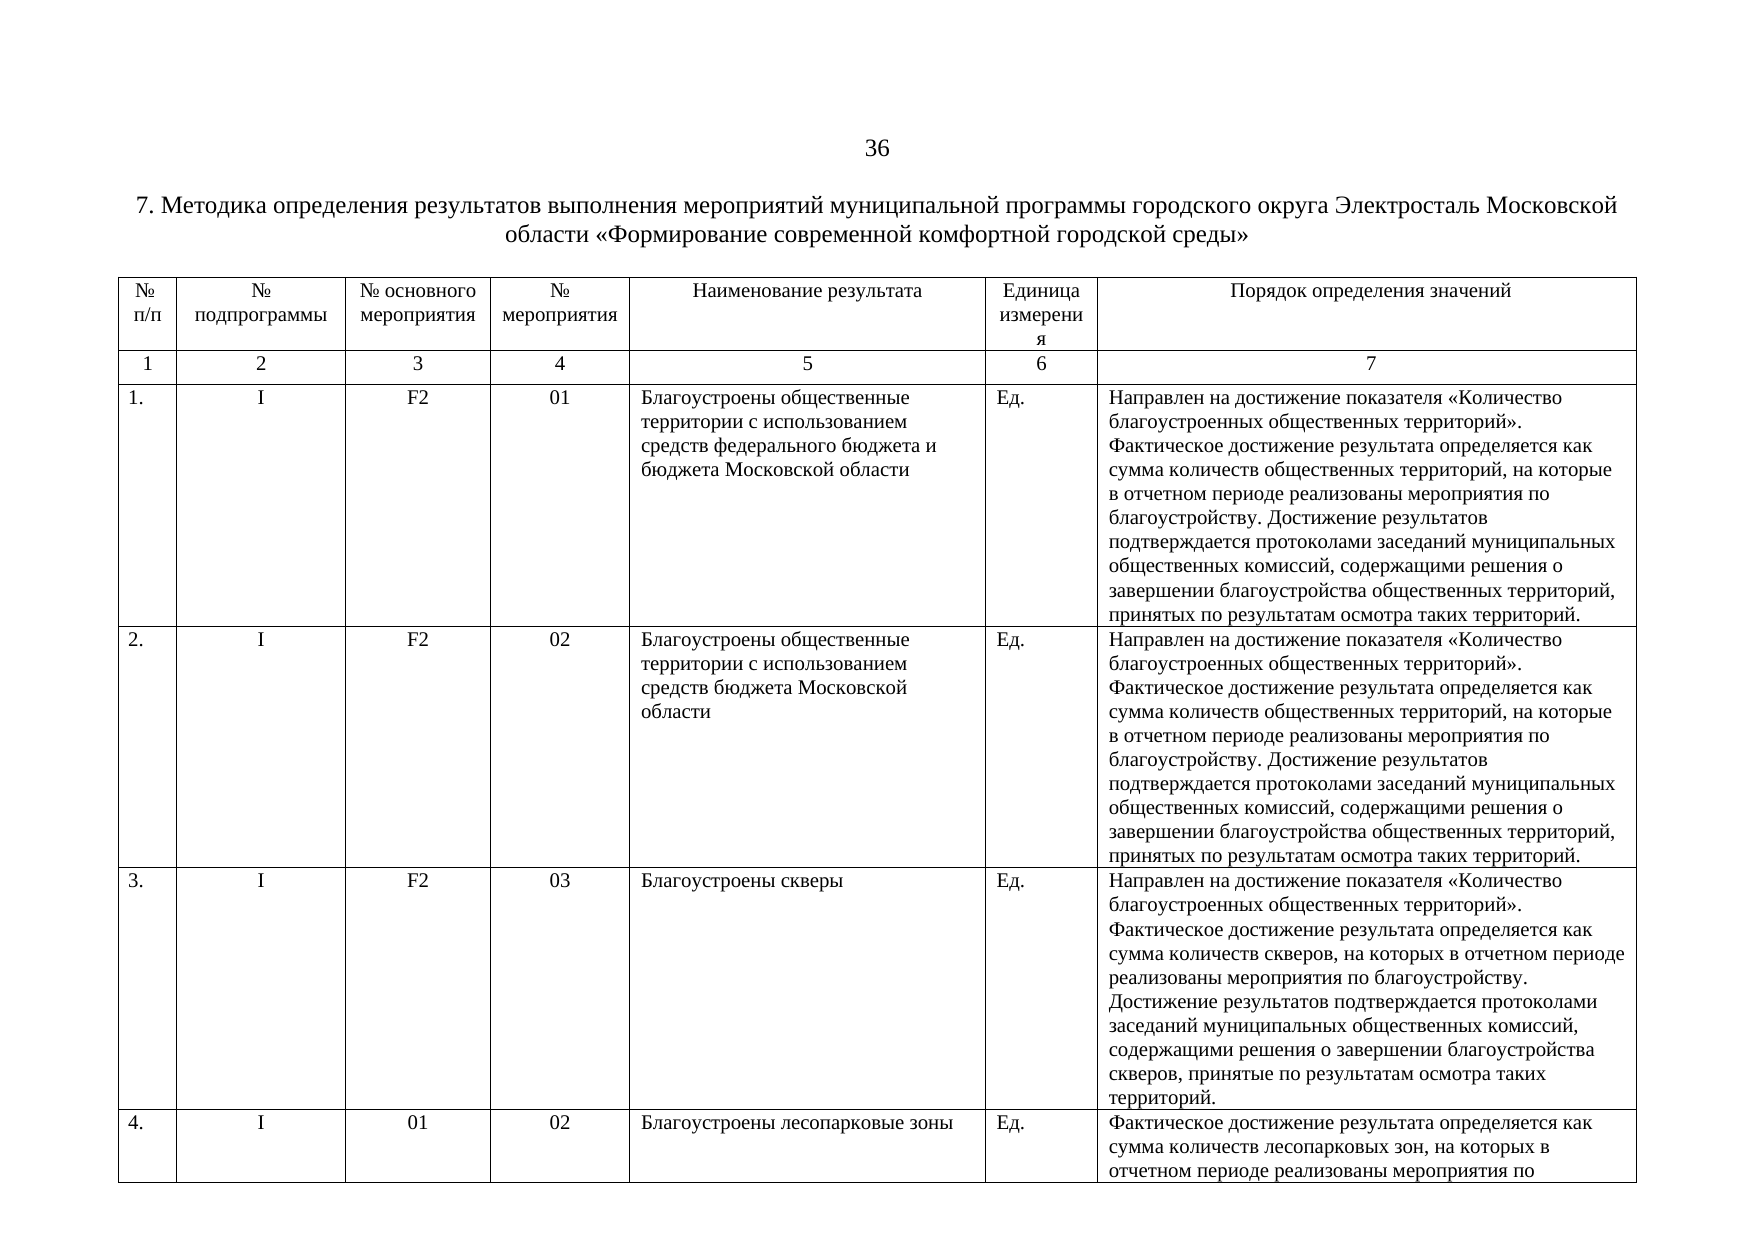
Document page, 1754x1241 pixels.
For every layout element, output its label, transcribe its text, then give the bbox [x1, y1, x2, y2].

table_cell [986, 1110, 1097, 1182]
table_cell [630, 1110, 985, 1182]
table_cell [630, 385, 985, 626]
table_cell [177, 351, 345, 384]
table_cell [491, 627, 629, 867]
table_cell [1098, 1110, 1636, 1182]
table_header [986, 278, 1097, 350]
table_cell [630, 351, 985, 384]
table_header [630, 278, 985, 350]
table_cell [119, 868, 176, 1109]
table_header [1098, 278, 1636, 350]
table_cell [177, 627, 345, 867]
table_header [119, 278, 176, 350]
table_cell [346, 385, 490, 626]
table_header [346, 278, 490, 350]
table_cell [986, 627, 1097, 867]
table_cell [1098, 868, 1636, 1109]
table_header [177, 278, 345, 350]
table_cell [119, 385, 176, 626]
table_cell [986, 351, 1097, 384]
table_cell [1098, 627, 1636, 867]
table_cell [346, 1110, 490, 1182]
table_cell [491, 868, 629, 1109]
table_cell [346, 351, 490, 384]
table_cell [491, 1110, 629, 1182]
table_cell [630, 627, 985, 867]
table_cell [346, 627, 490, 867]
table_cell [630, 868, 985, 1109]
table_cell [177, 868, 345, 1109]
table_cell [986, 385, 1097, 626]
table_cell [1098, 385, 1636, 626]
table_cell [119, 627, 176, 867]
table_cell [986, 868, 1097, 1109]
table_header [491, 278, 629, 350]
text 7. Методика определения результатов выполнения мероприятий муниципальной программы городского округа Электросталь Московской области «Формирование современной комфортной городской среды» [118, 190, 1636, 248]
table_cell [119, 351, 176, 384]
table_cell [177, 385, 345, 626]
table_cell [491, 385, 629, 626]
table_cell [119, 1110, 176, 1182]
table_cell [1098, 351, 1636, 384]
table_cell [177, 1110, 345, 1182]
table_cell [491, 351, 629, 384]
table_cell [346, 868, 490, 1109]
